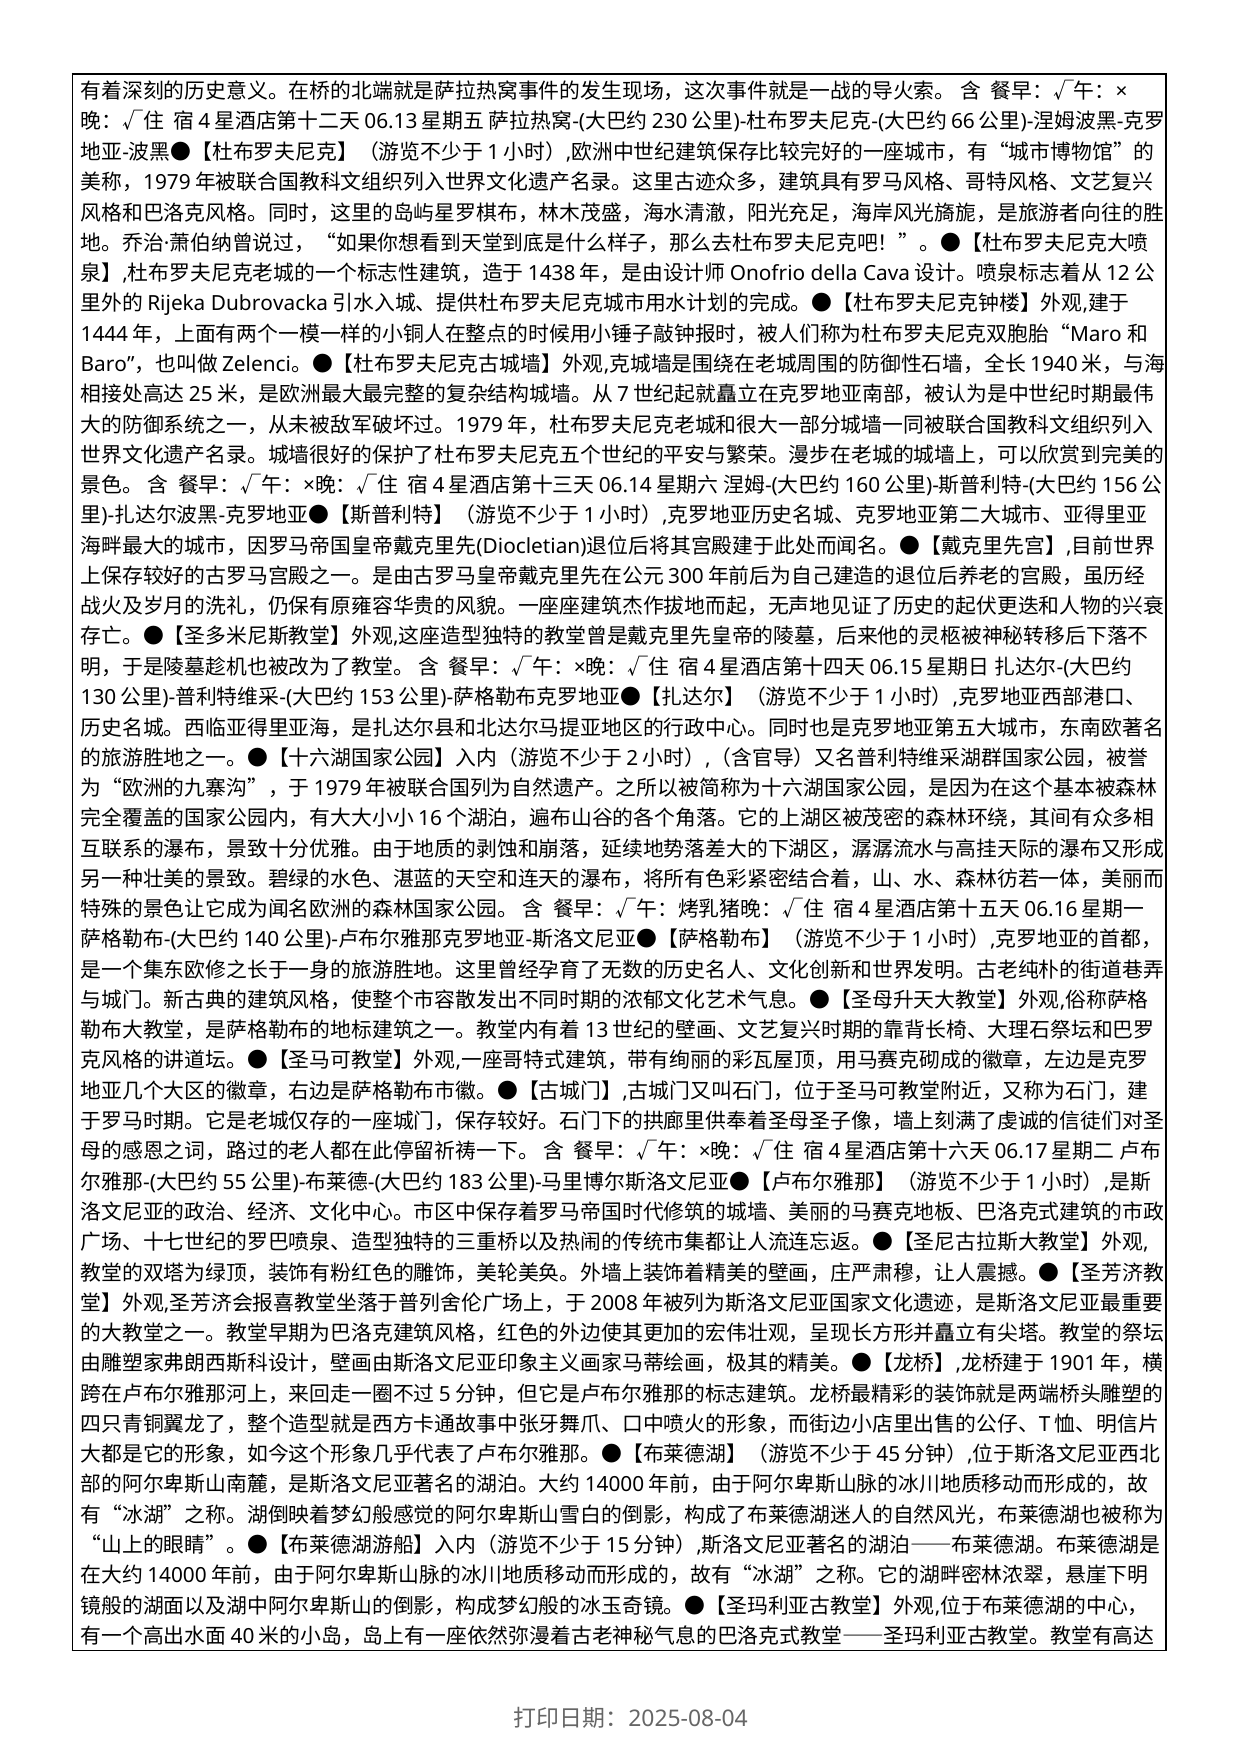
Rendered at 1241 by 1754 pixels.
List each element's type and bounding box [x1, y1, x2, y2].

table_cell [73, 75, 1165, 1649]
